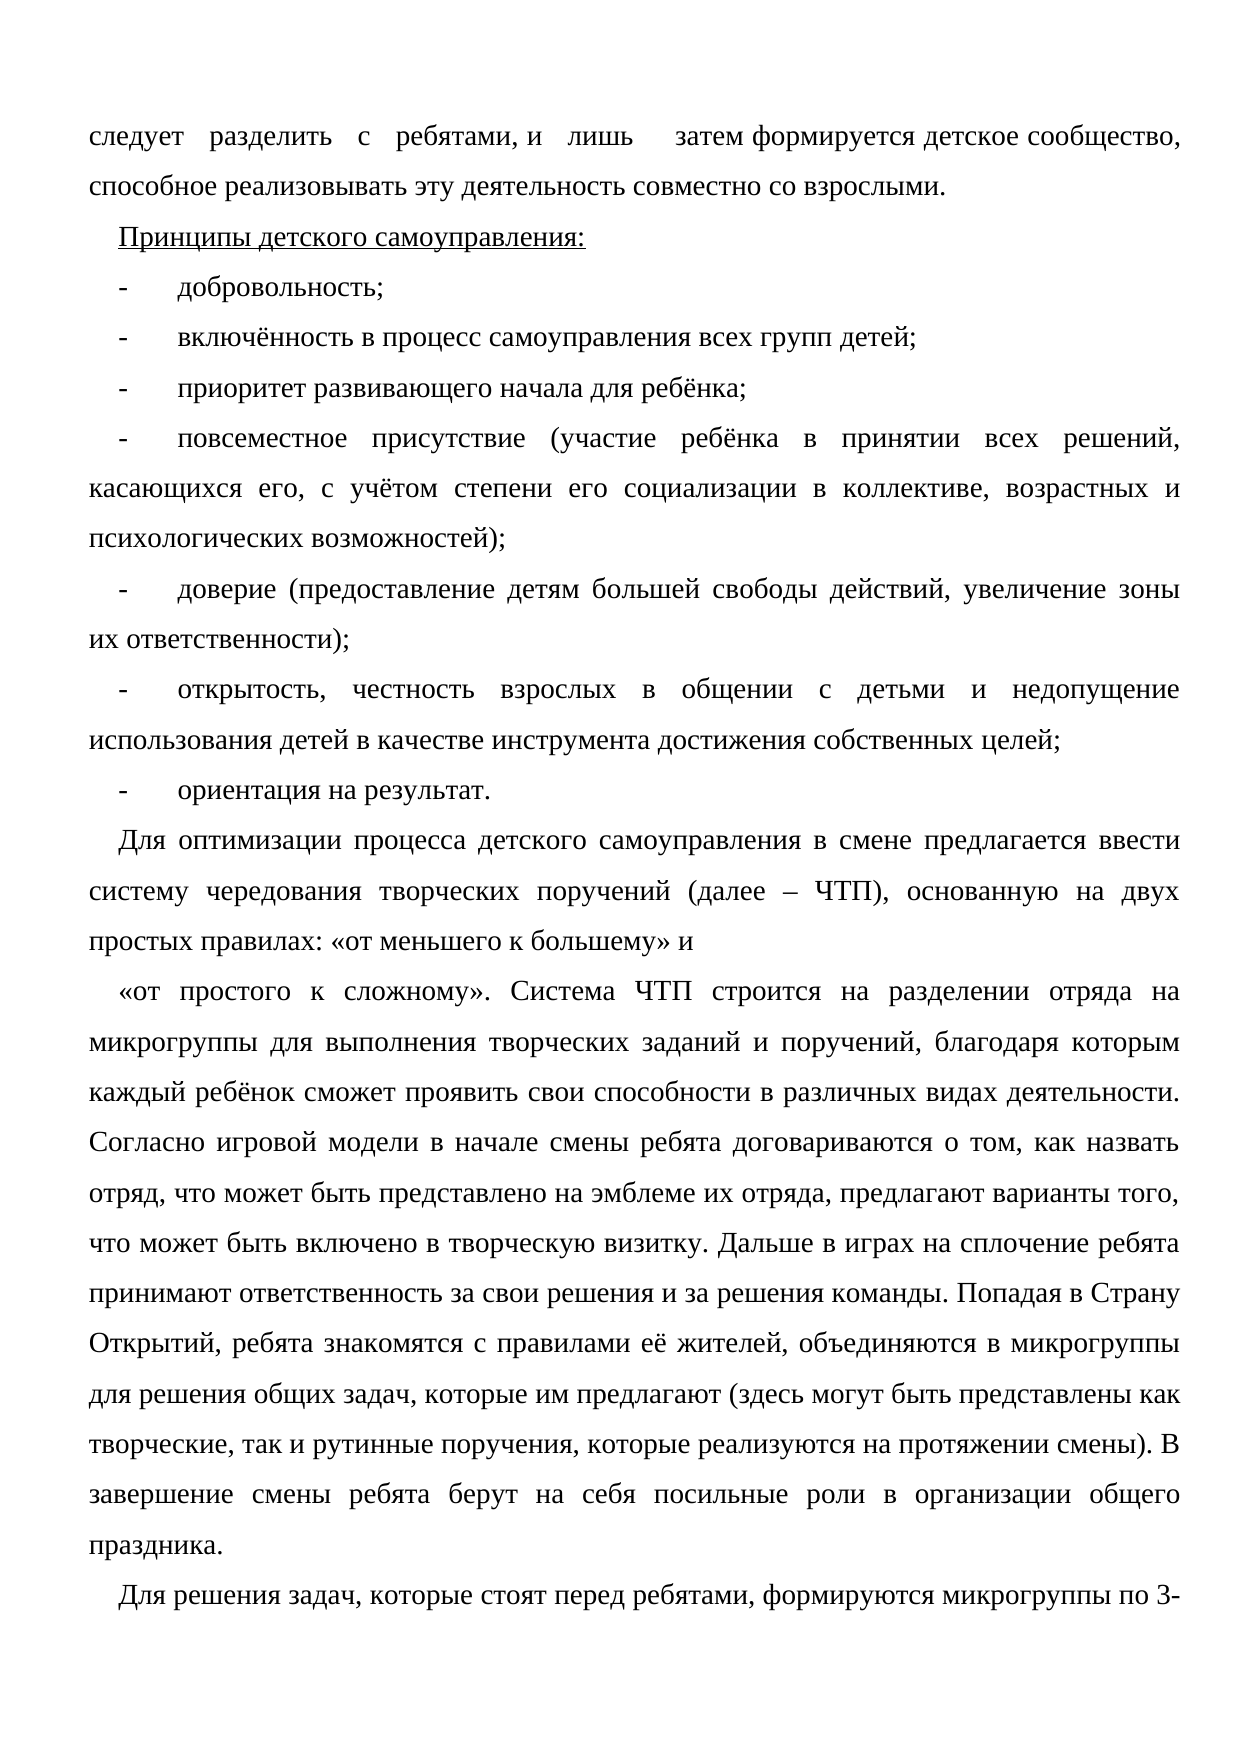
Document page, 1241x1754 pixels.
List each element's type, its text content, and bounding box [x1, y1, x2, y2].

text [88, 118, 1181, 202]
text «от простого к сложному». Система ЧТП строится на разделении отряда на микрогруппы для выполнения творческих заданий и поручений, благодаря которым каждый ребёнок сможет проявить свои способности в различных видах деятельности. Согласно игровой модели в начале смены ребята договариваются о том, как назвать отряд, что может быть представлено на эмблеме их отряда, предлагают варианты того, что может быть включено в творческую визитку. Дальше в играх на сплочение ребята принимают ответственность за свои решения и за решения команды. Попадая в Страну Открытий, ребята знакомятся с правилами её жителей, объединяются в микрогруппы для решения общих задач, которые им предлагают (здесь могут быть представлены как творческие, так и рутинные поручения, которые реализуются на протяжении смены). В завершение смены ребята берут на себя посильные роли в организации общего праздника. [88, 973, 1181, 1560]
list включённость в процесс самоуправления всех групп детей; [88, 319, 1181, 353]
list добровольность; [88, 269, 1181, 303]
text Принципы детского самоуправления: [88, 219, 1181, 252]
list открытость, честность взрослых в общении с детьми и недопущение использования детей в качестве инструмента достижения собственных целей; [88, 672, 1181, 755]
text Для оптимизации процесса детского самоуправления в смене предлагается ввести систему чередования творческих поручений (далее – ЧТП), основанную на двух простых правилах: «от меньшего к большему» и [88, 822, 1181, 957]
list ориентация на результат. [88, 772, 1181, 806]
list приоритет развивающего начала для ребёнка; [88, 370, 1181, 403]
list повсеместное присутствие (участие ребёнка в принятии всех решений, касающихся его, с учётом степени его социализации в коллективе, возрастных и психологических возможностей); [88, 420, 1181, 554]
list доверие (предоставление детям большей свободы действий, увеличение зоны их ответственности); [88, 571, 1181, 655]
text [88, 1577, 1181, 1611]
